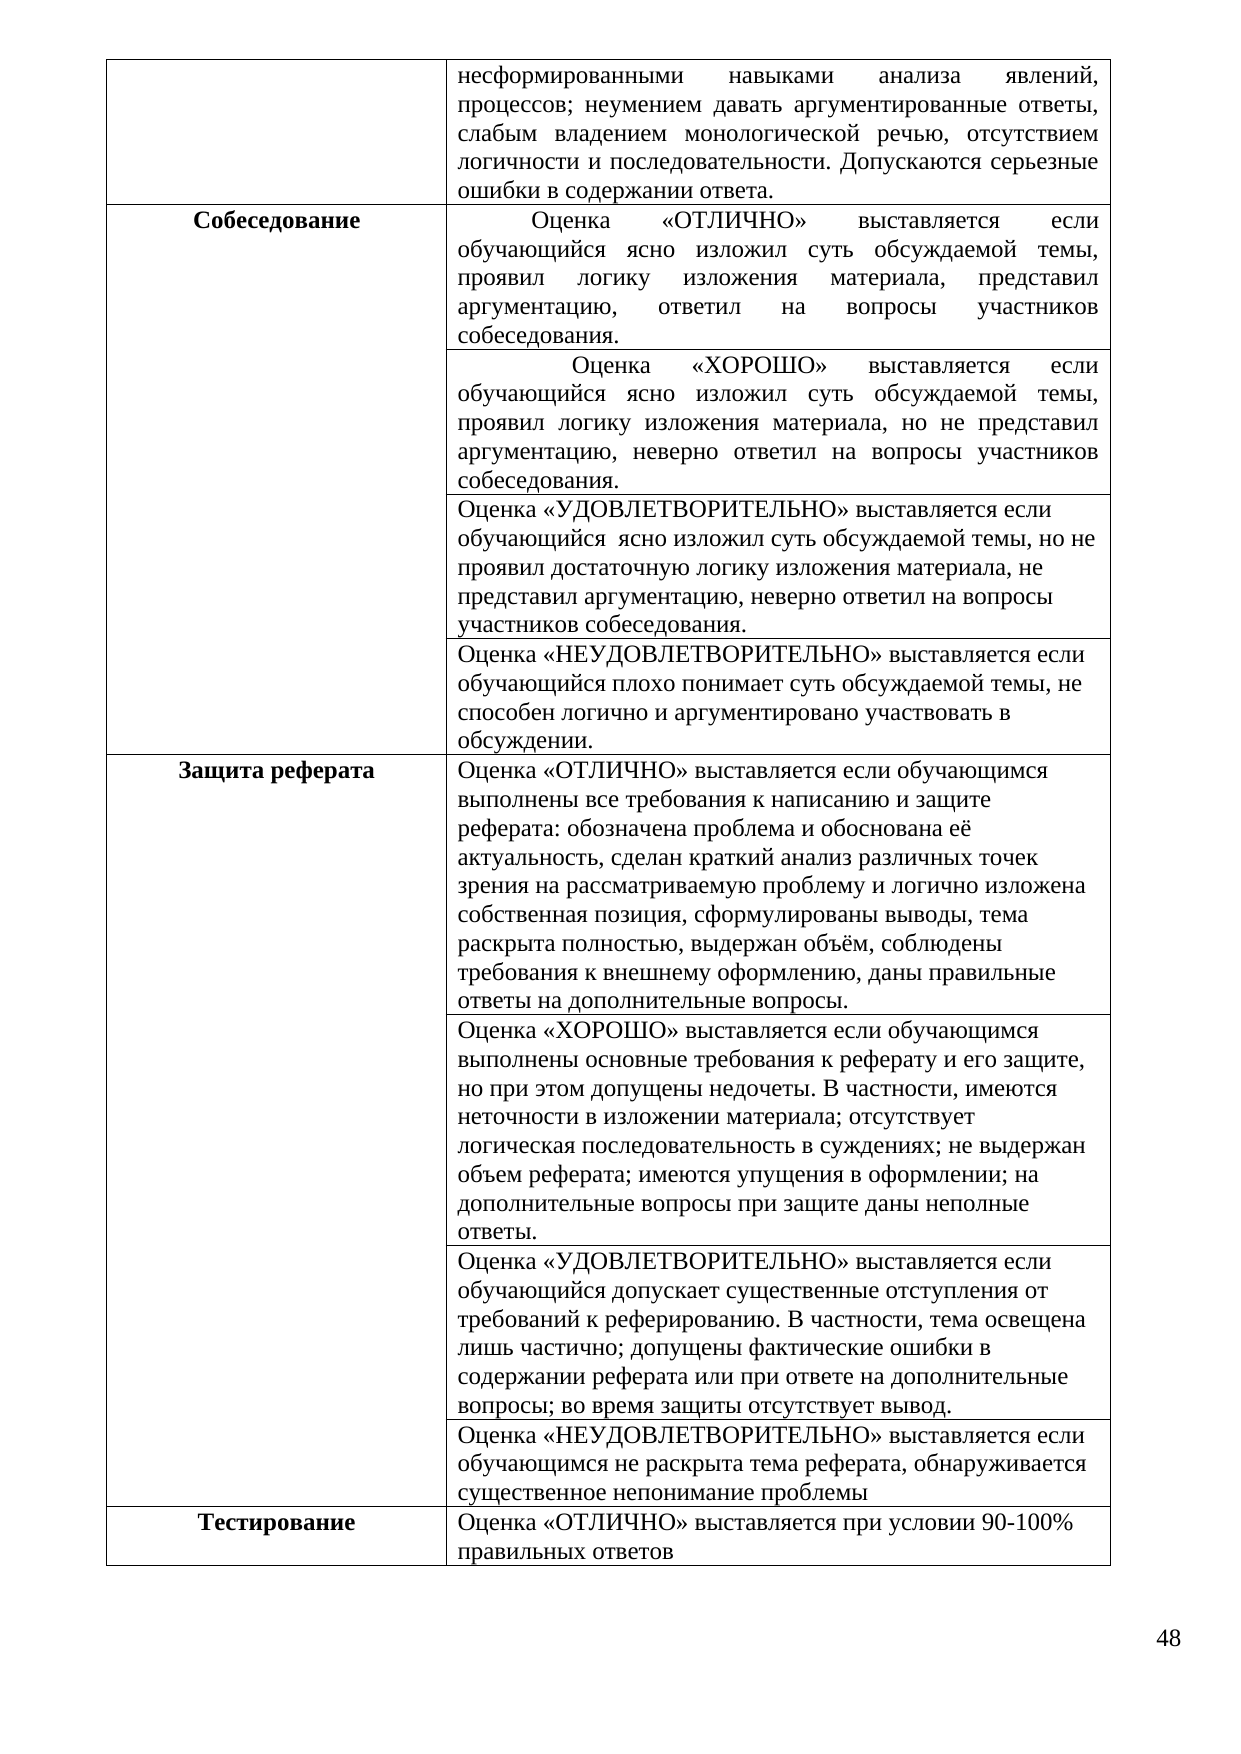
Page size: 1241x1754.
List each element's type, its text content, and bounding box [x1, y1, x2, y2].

table_cell Оценка «ОТЛИЧНО» выставляется если обучающимся выполнены все требования к написанию и защите реферата: обозначена проблема и обоснована её актуальность, сделан краткий анализ различных точек зрения на рассматриваемую проблему и логично изложена собственная позиция, сформулированы выводы, тема раскрыта полностью, выдержан объём, соблюдены требования к внешнему оформлению, даны правильные ответы на дополнительные вопросы. [447, 755, 1110, 1014]
table_cell Собеседование [107, 205, 446, 754]
table_cell Оценка «УДОВЛЕТВОРИТЕЛЬНО» выставляется если обучающийся допускает существенные отступления от требований к реферированию. В частности, тема освещена лишь частично; допущены фактические ошибки в содержании реферата или при ответе на дополнительные вопросы; во время защиты отсутствует вывод. [447, 1246, 1110, 1419]
table_cell Оценка «ХОРОШО» выставляется если обучающийся ясно изложил суть обсуждаемой темы, проявил логику изложения материала, но не представил аргументацию, неверно ответил на вопросы участников собеседования. [447, 350, 1110, 493]
table_cell Оценка «ОТЛИЧНО» выставляется если обучающийся ясно изложил суть обсуждаемой темы, проявил логику изложения материала, представил аргументацию, ответил на вопросы участников собеседования. [447, 205, 1110, 349]
table_cell Оценка «ХОРОШО» выставляется если обучающимся выполнены основные требования к реферату и его защите, но при этом допущены недочеты. В частности, имеются неточности в изложении материала; отсутствует логическая последовательность в суждениях; не выдержан объем реферата; имеются упущения в оформлении; на дополнительные вопросы при защите даны неполные ответы. [447, 1015, 1110, 1245]
table_cell Оценка «ОТЛИЧНО» выставляется при условии 90-100% правильных ответов [447, 1507, 1110, 1564]
table_cell Оценка «УДОВЛЕТВОРИТЕЛЬНО» выставляется если обучающийся ясно изложил суть обсуждаемой темы, но не проявил достаточную логику изложения материала, не представил аргументацию, неверно ответил на вопросы участников собеседования. [447, 495, 1110, 638]
table_cell Оценка «НЕУДОВЛЕТВОРИТЕЛЬНО» выставляется если обучающимся не раскрыта тема реферата, обнаруживается существенное непонимание проблемы [447, 1420, 1110, 1506]
table_cell Тестирование [107, 1507, 446, 1564]
table_cell Оценка «НЕУДОВЛЕТВОРИТЕЛЬНО» выставляется если обучающийся плохо понимает суть обсуждаемой темы, не способен логично и аргументировано участвовать в обсуждении. [447, 639, 1110, 754]
table_cell Защита реферата [107, 755, 446, 1506]
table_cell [447, 60, 1110, 204]
